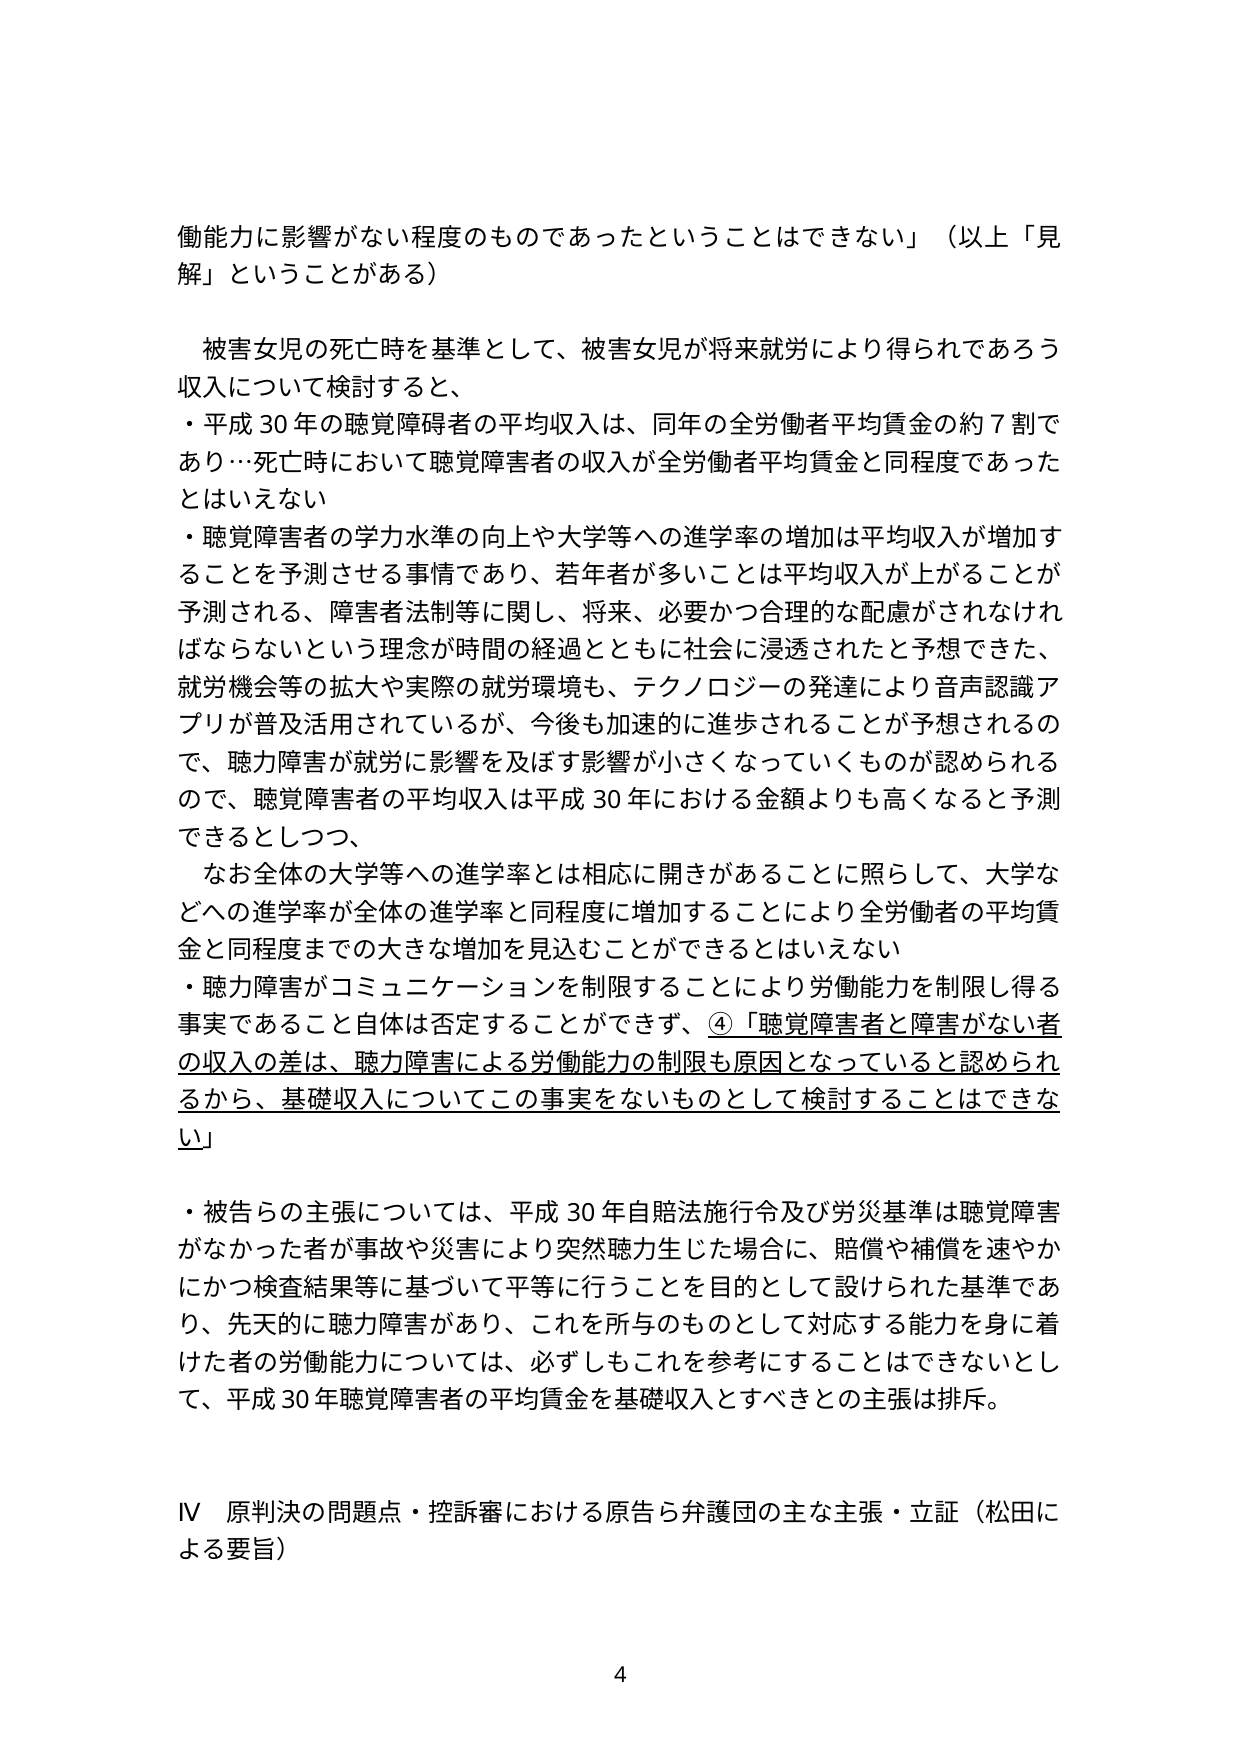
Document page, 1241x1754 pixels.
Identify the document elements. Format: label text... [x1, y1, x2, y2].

text ・聴覚障害者の学力水準の向上や大学等への進学率の増加は平均収入が増加することを予測させる事情であり、若年者が多いことは平均収入が上がることが予測される、障害者法制等に関し、将来、必要かつ合理的な配慮がされなければならないという理念が時間の経過とともに社会に浸透されたと予想できた、就労機会等の拡大や実際の就労環境も、テクノロジーの発達により音声認識アプリが普及活用されているが、今後も加速的に進歩されることが予想されるので、聴力障害が就労に影響を及ぼす影響が小さくなっていくものが認められるので、聴覚障害者の平均収入は平成30年における金額よりも高くなると予測できるとしつつ、 [177, 517, 1063, 854]
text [177, 217, 1063, 292]
text なお全体の大学等への進学率とは相応に開きがあることに照らして、大学などへの進学率が全体の進学率と同程度に増加することにより全労働者の平均賃金と同程度までの大きな増加を見込むことができるとはいえない [177, 854, 1063, 967]
text ・被告らの主張については、平成30年自賠法施行令及び労災基準は聴覚障害がなかった者が事故や災害により突然聴力生じた場合に、賠償や補償を速やかにかつ検査結果等に基づいて平等に行うことを目的として設けられた基準であり、先天的に聴力障害があり、これを所与のものとして対応する能力を身に着けた者の労働能力については、必ずしもこれを参考にすることはできないとして、平成30年聴覚障害者の平均賃金を基礎収入とすべきとの主張は排斥。 [177, 1192, 1063, 1417]
text 被害女児の死亡時を基準として、被害女児が将来就労により得られであろう収入について検討すると、 [177, 329, 1063, 404]
text Ⅳ 原判決の問題点・控訴審における原告ら弁護団の主な主張・立証（松田による要旨） [177, 1492, 1063, 1567]
text ・聴力障害がコミュニケーションを制限することにより労働能力を制限し得る事実であること自体は否定することができず、④「聴覚障害者と障害がない者の収入の差は、聴力障害による労働能力の制限も原因となっていると認められるから、基礎収入についてこの事実をないものとして検討することはできない」 [177, 967, 1063, 1154]
text ・平成30年の聴覚障碍者の平均収入は、同年の全労働者平均賃金の約７割であり…死亡時において聴覚障害者の収入が全労働者平均賃金と同程度であったとはいえない [177, 404, 1063, 517]
